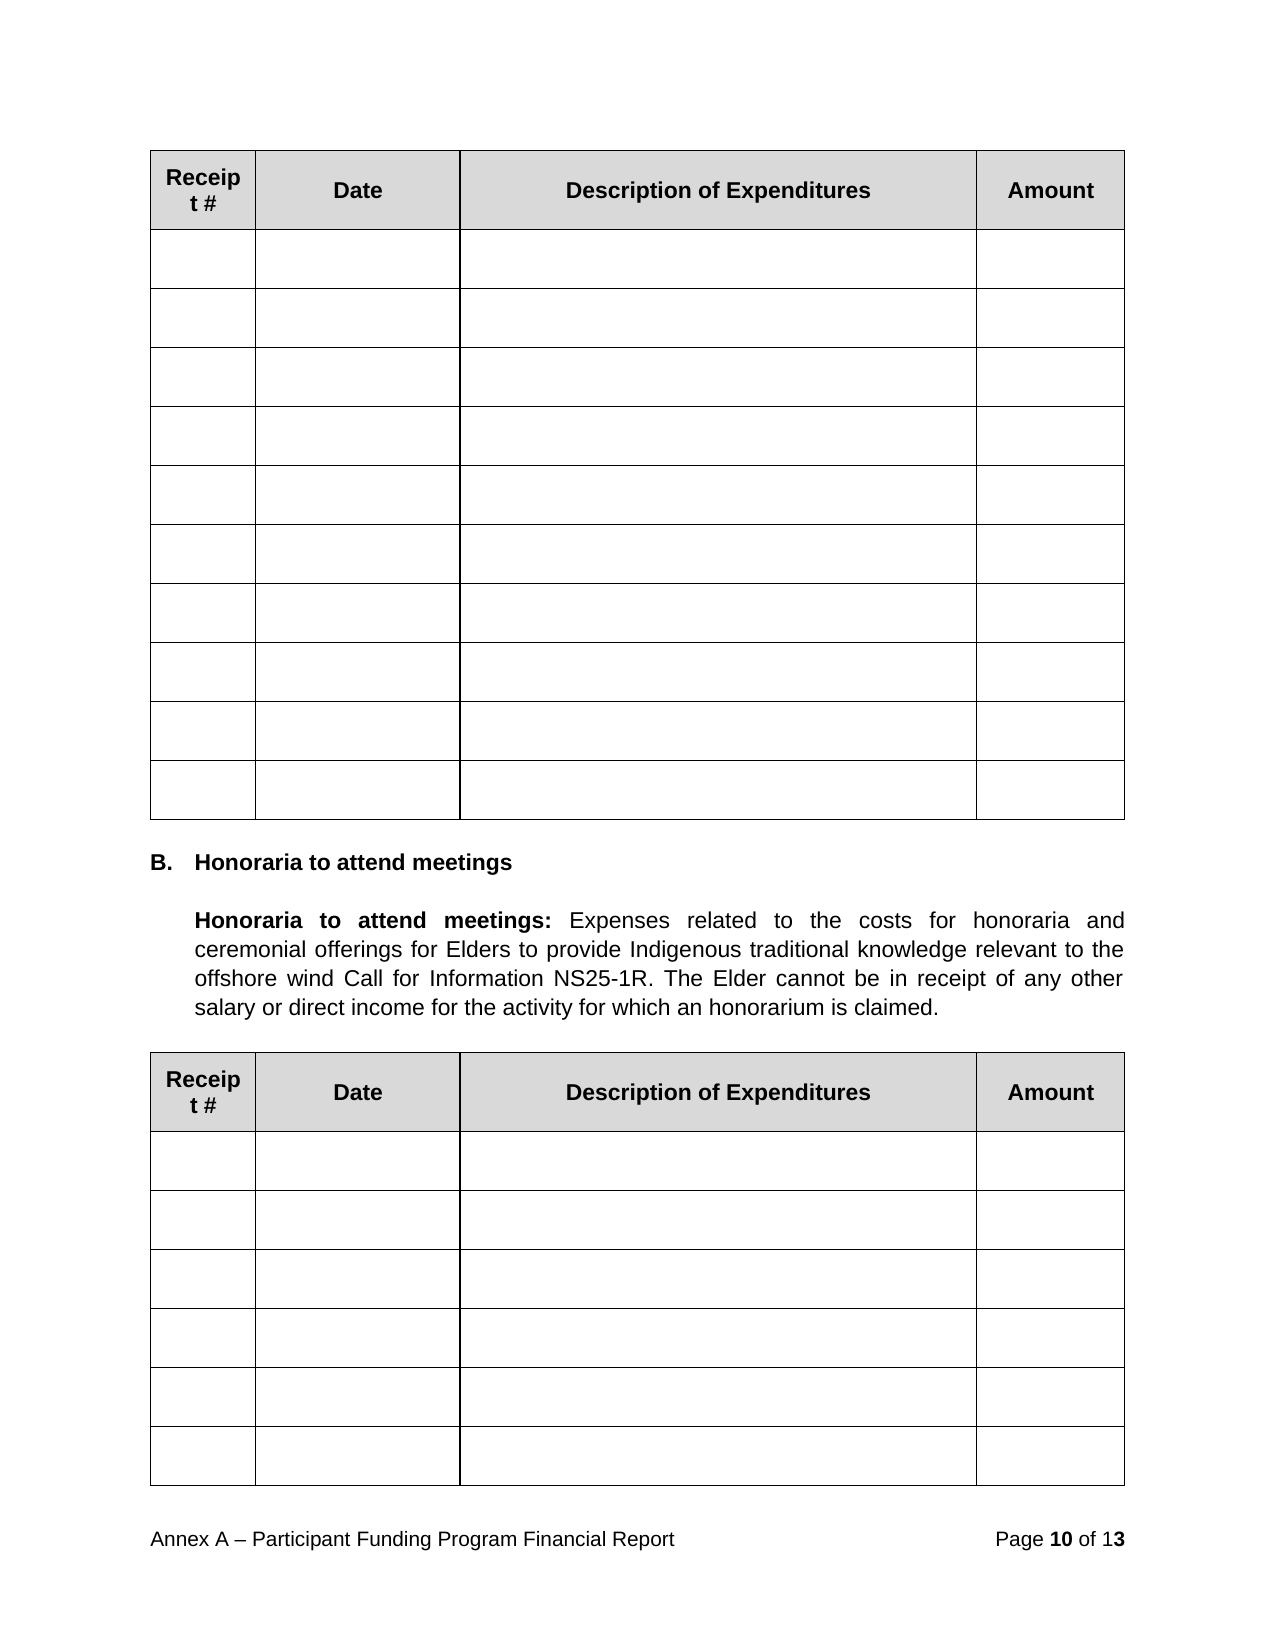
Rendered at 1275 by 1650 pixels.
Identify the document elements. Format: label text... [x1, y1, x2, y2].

table_cell [151, 1427, 255, 1485]
table_cell [256, 643, 459, 701]
table_cell [256, 1427, 459, 1485]
table_cell [151, 702, 255, 760]
table_cell [256, 289, 459, 347]
table_cell [461, 1191, 976, 1249]
table_header Description of Expenditures [461, 1053, 976, 1131]
table_cell [461, 1427, 976, 1485]
table_cell [977, 1309, 1124, 1367]
table_cell [461, 525, 976, 583]
table_cell [256, 1250, 459, 1308]
table_header Amount [977, 1053, 1124, 1131]
table_cell [151, 348, 255, 406]
table_cell [461, 407, 976, 465]
table_cell [256, 348, 459, 406]
table_cell [151, 407, 255, 465]
table_cell [977, 643, 1124, 701]
table_cell [977, 702, 1124, 760]
table_cell [256, 1309, 459, 1367]
table_cell [461, 1132, 976, 1190]
table_header Description of Expenditures [461, 151, 976, 229]
table_cell [977, 525, 1124, 583]
table_cell [151, 584, 255, 642]
table_cell [977, 289, 1124, 347]
table_header Date [256, 1053, 459, 1131]
list Honoraria to attend meetings [150, 849, 1125, 876]
table_cell [461, 289, 976, 347]
text Honoraria to attend meetings: Expenses related to the costs for honoraria and ceremonial offerings for Elders to provide Indigenous traditional knowledge relevant to the offshore wind Call for Information NS25-1R. The Elder cannot be in receipt of any other salary or direct income for the activity for which an honorarium is claimed. [194, 907, 1125, 1021]
table_cell [151, 761, 255, 819]
table_header Date [256, 151, 459, 229]
table_cell [461, 584, 976, 642]
table_cell [461, 1309, 976, 1367]
table_cell [461, 761, 976, 819]
table_cell [256, 584, 459, 642]
table_cell [151, 466, 255, 524]
table_cell [256, 230, 459, 288]
table_cell [977, 407, 1124, 465]
table_cell [977, 348, 1124, 406]
table_cell [977, 1250, 1124, 1308]
table_cell [256, 702, 459, 760]
table_cell [977, 1427, 1124, 1485]
table_cell [151, 1368, 255, 1426]
table_cell [461, 643, 976, 701]
table_cell [256, 407, 459, 465]
table_cell [461, 1250, 976, 1308]
table_cell [977, 1191, 1124, 1249]
table_cell [461, 348, 976, 406]
table_cell [977, 466, 1124, 524]
table_cell [461, 466, 976, 524]
table_cell [256, 525, 459, 583]
table_cell [151, 643, 255, 701]
table_cell [977, 761, 1124, 819]
table_cell [151, 289, 255, 347]
table_cell [977, 230, 1124, 288]
table_cell [151, 230, 255, 288]
table_cell [977, 1368, 1124, 1426]
table_cell [151, 1309, 255, 1367]
table_cell [151, 1191, 255, 1249]
table_cell [256, 761, 459, 819]
table_header Receipt # [151, 151, 255, 229]
table_cell [977, 584, 1124, 642]
table_header Amount [977, 151, 1124, 229]
table_cell [256, 466, 459, 524]
table_cell [256, 1132, 459, 1190]
table_cell [461, 702, 976, 760]
table_header Receipt # [151, 1053, 255, 1131]
table_cell [461, 1368, 976, 1426]
table_cell [151, 525, 255, 583]
table_cell [977, 1132, 1124, 1190]
table_cell [256, 1368, 459, 1426]
table_cell [256, 1191, 459, 1249]
table_cell [461, 230, 976, 288]
table_cell [151, 1132, 255, 1190]
table_cell [151, 1250, 255, 1308]
